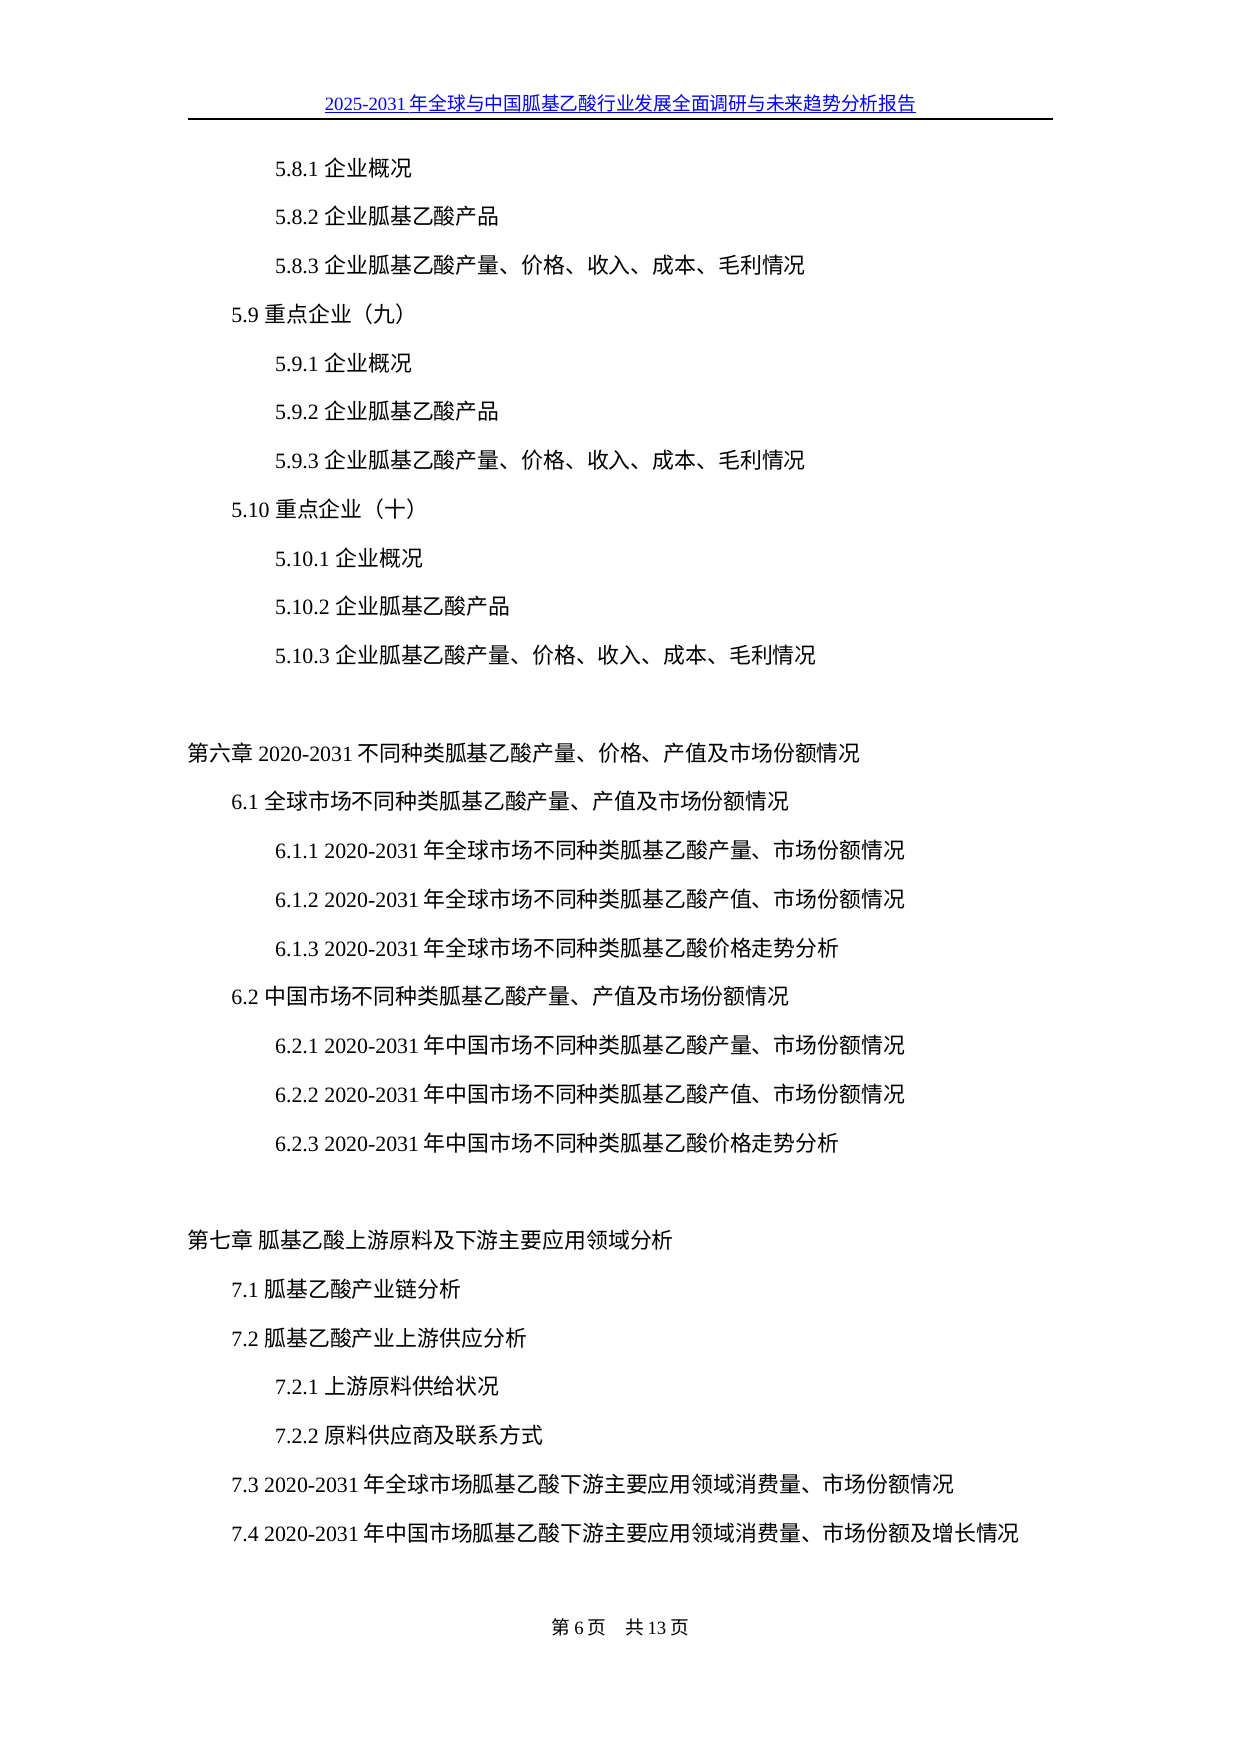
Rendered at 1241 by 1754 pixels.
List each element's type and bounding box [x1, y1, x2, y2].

text [187, 150, 1053, 1548]
